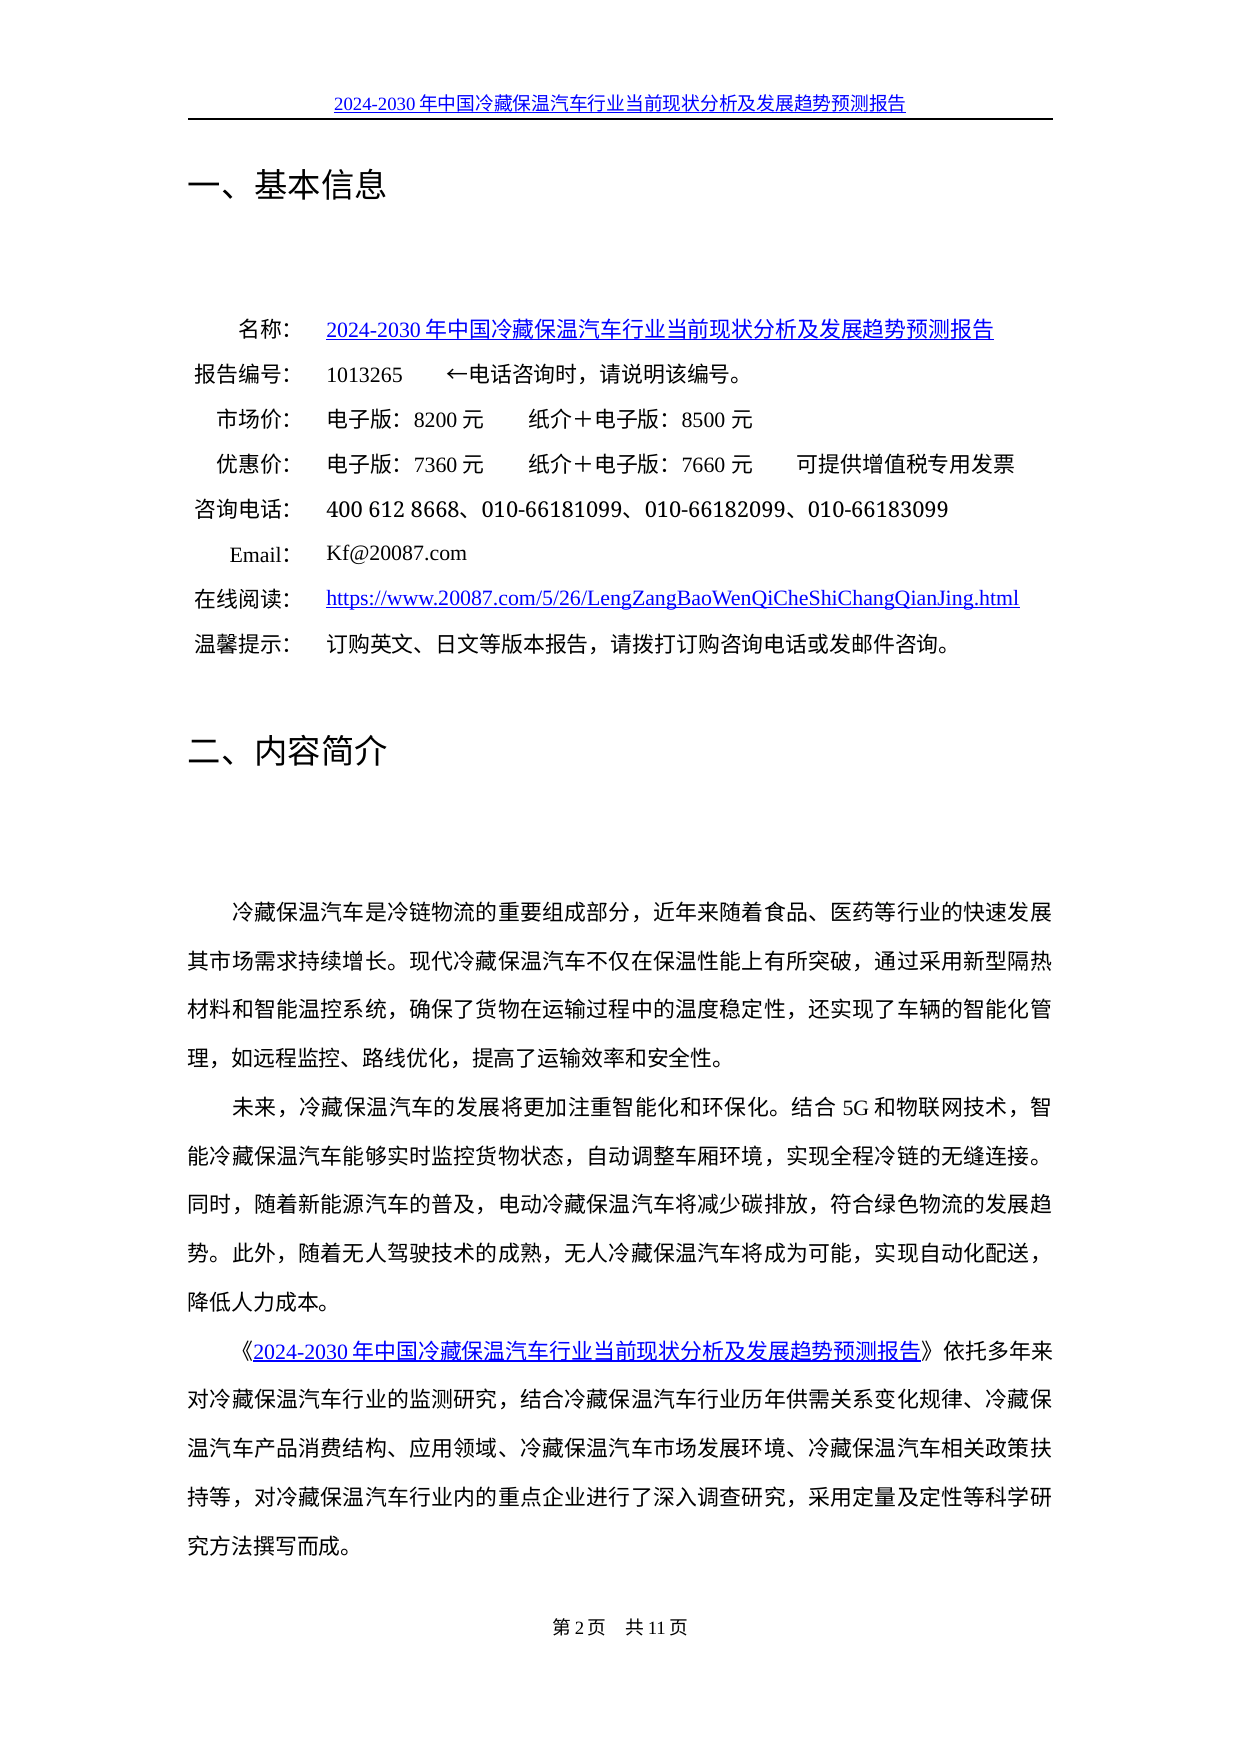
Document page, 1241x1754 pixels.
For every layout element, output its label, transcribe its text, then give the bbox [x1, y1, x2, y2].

table_cell 优惠价： [167, 447, 315, 492]
table_cell [315, 582, 1073, 627]
table_cell 订购英文、日文等版本报告，请拨打订购咨询电话或发邮件咨询。 [315, 627, 1073, 672]
table_cell Email： [167, 537, 315, 582]
table_header 2024-2030年中国冷藏保温汽车行业当前现状分析及发展趋势预测报告 [315, 312, 1073, 357]
table_cell 400 612 8668、010-66181099、010-66182099、010-66183099 [315, 492, 1073, 537]
title 一、基本信息 [187, 150, 1053, 215]
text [187, 894, 1053, 1561]
table_cell 在线阅读： [167, 582, 315, 627]
table_cell 市场价： [167, 402, 315, 447]
table_header 名称： [167, 312, 315, 357]
table_cell 电子版：7360 元 纸介＋电子版：7660 元 可提供增值税专用发票 [315, 447, 1073, 492]
table_cell 温馨提示： [167, 627, 315, 672]
table_cell 1013265 ←电话咨询时，请说明该编号。 [315, 357, 1073, 402]
table_cell Kf@20087.com [315, 537, 1073, 582]
table_cell 咨询电话： [167, 492, 315, 537]
title 二、内容简介 [187, 717, 1053, 782]
table_cell 电子版：8200 元 纸介＋电子版：8500 元 [315, 402, 1073, 447]
table_cell 报告编号： [167, 357, 315, 402]
